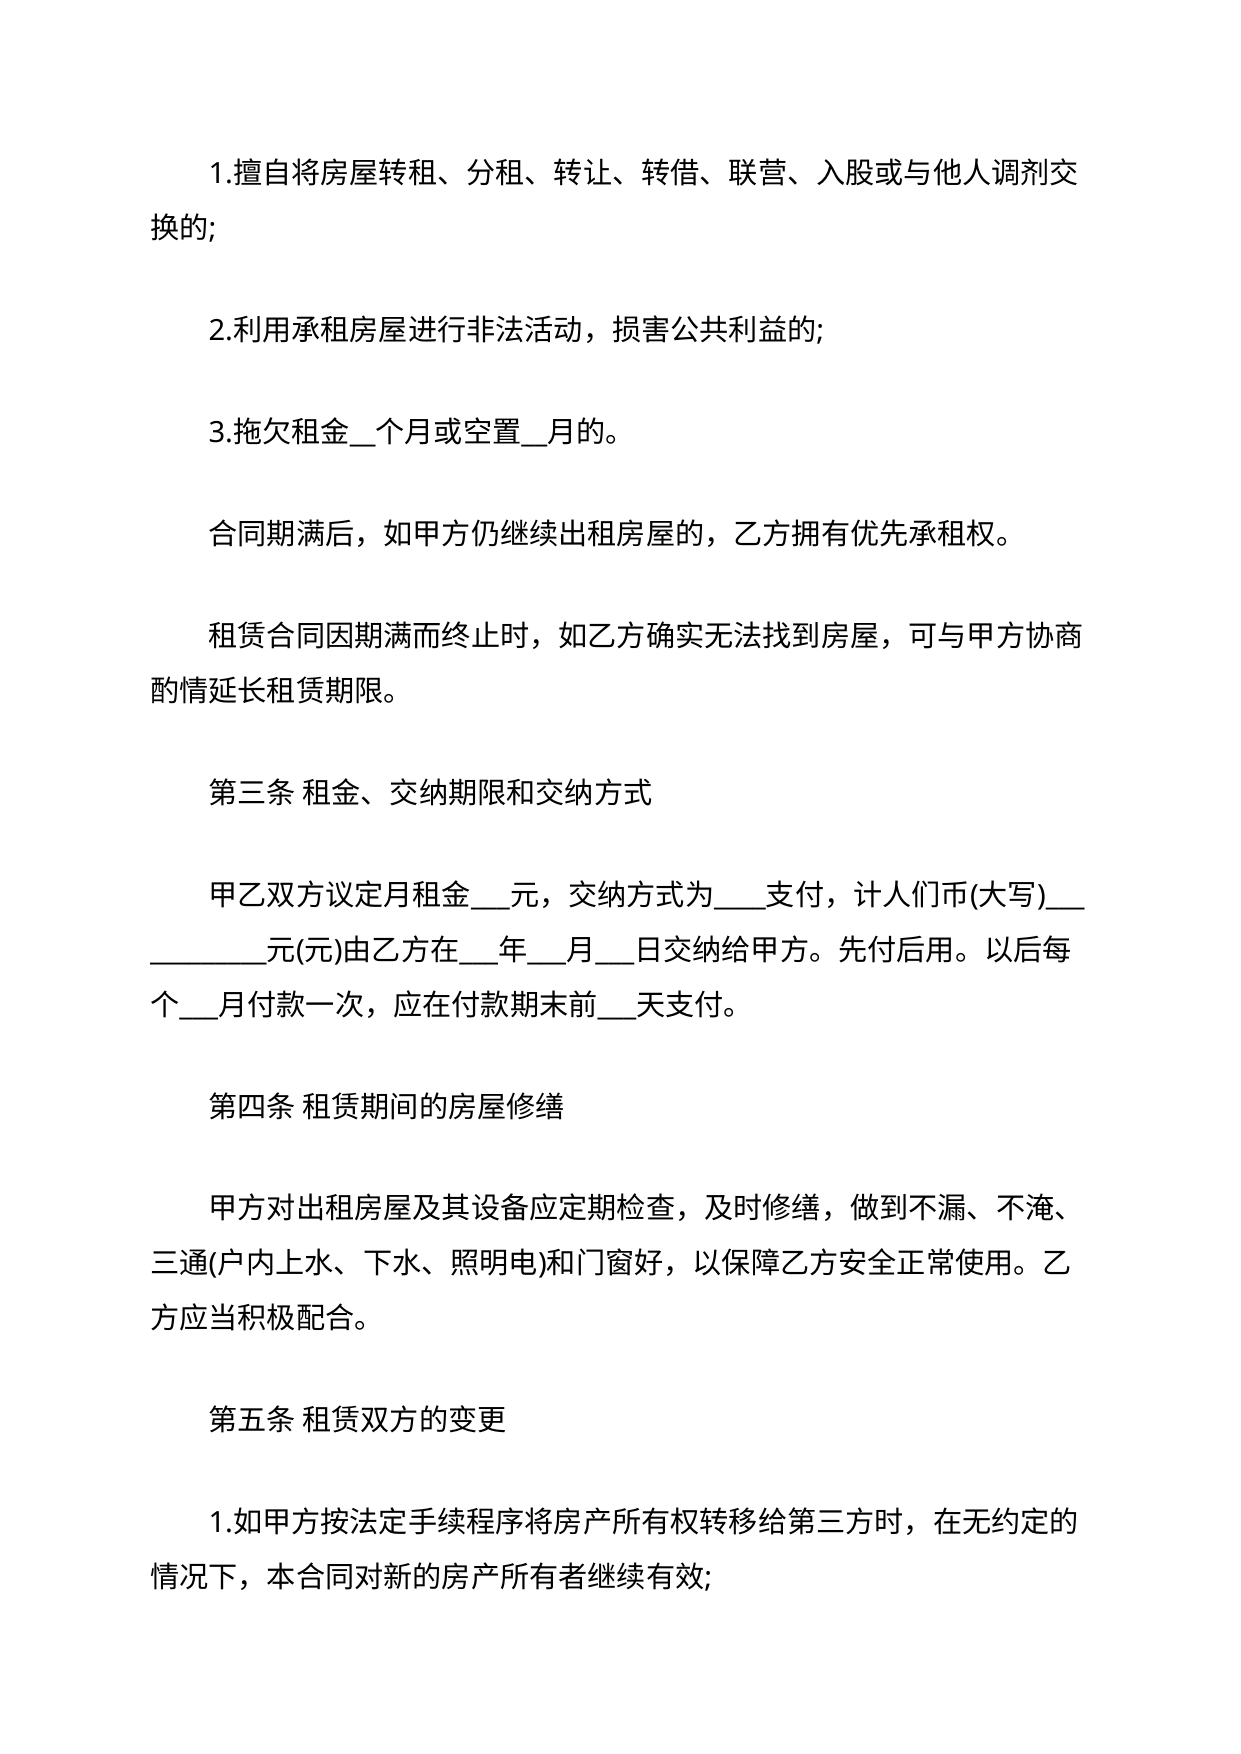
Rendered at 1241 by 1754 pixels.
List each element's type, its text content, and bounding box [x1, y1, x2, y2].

text 合同期满后，如甲方仍继续出租房屋的，乙方拥有优先承租权。 [150, 511, 1090, 553]
text 租赁合同因期满而终止时，如乙方确实无法找到房屋，可与甲方协商酌情延长租赁期限。 [150, 613, 1090, 710]
text 第四条 租赁期间的房屋修缮 [150, 1083, 1090, 1125]
text 2.利用承租房屋进行非法活动，损害公共利益的; [150, 307, 1090, 349]
text 甲乙双方议定月租金___元，交纳方式为____支付，计人们币(大写)____________元(元)由乙方在___年___月___日交纳给甲方。先付后用。以后每个___月付款一次，应在付款期末前___天支付。 [150, 871, 1090, 1023]
text 3.拖欠租金__个月或空置__月的。 [150, 409, 1090, 451]
text 1.如甲方按法定手续程序将房产所有权转移给第三方时，在无约定的情况下，本合同对新的房产所有者继续有效; [150, 1498, 1090, 1596]
text 第五条 租赁双方的变更 [150, 1397, 1090, 1439]
text 1.擅自将房屋转租、分租、转让、转借、联营、入股或与他人调剂交换的; [150, 150, 1090, 247]
text 甲方对出租房屋及其设备应定期检查，及时修缮，做到不漏、不淹、三通(户内上水、下水、照明电)和门窗好，以保障乙方安全正常使用。乙方应当积极配合。 [150, 1185, 1090, 1337]
text 第三条 租金、交纳期限和交纳方式 [150, 769, 1090, 812]
